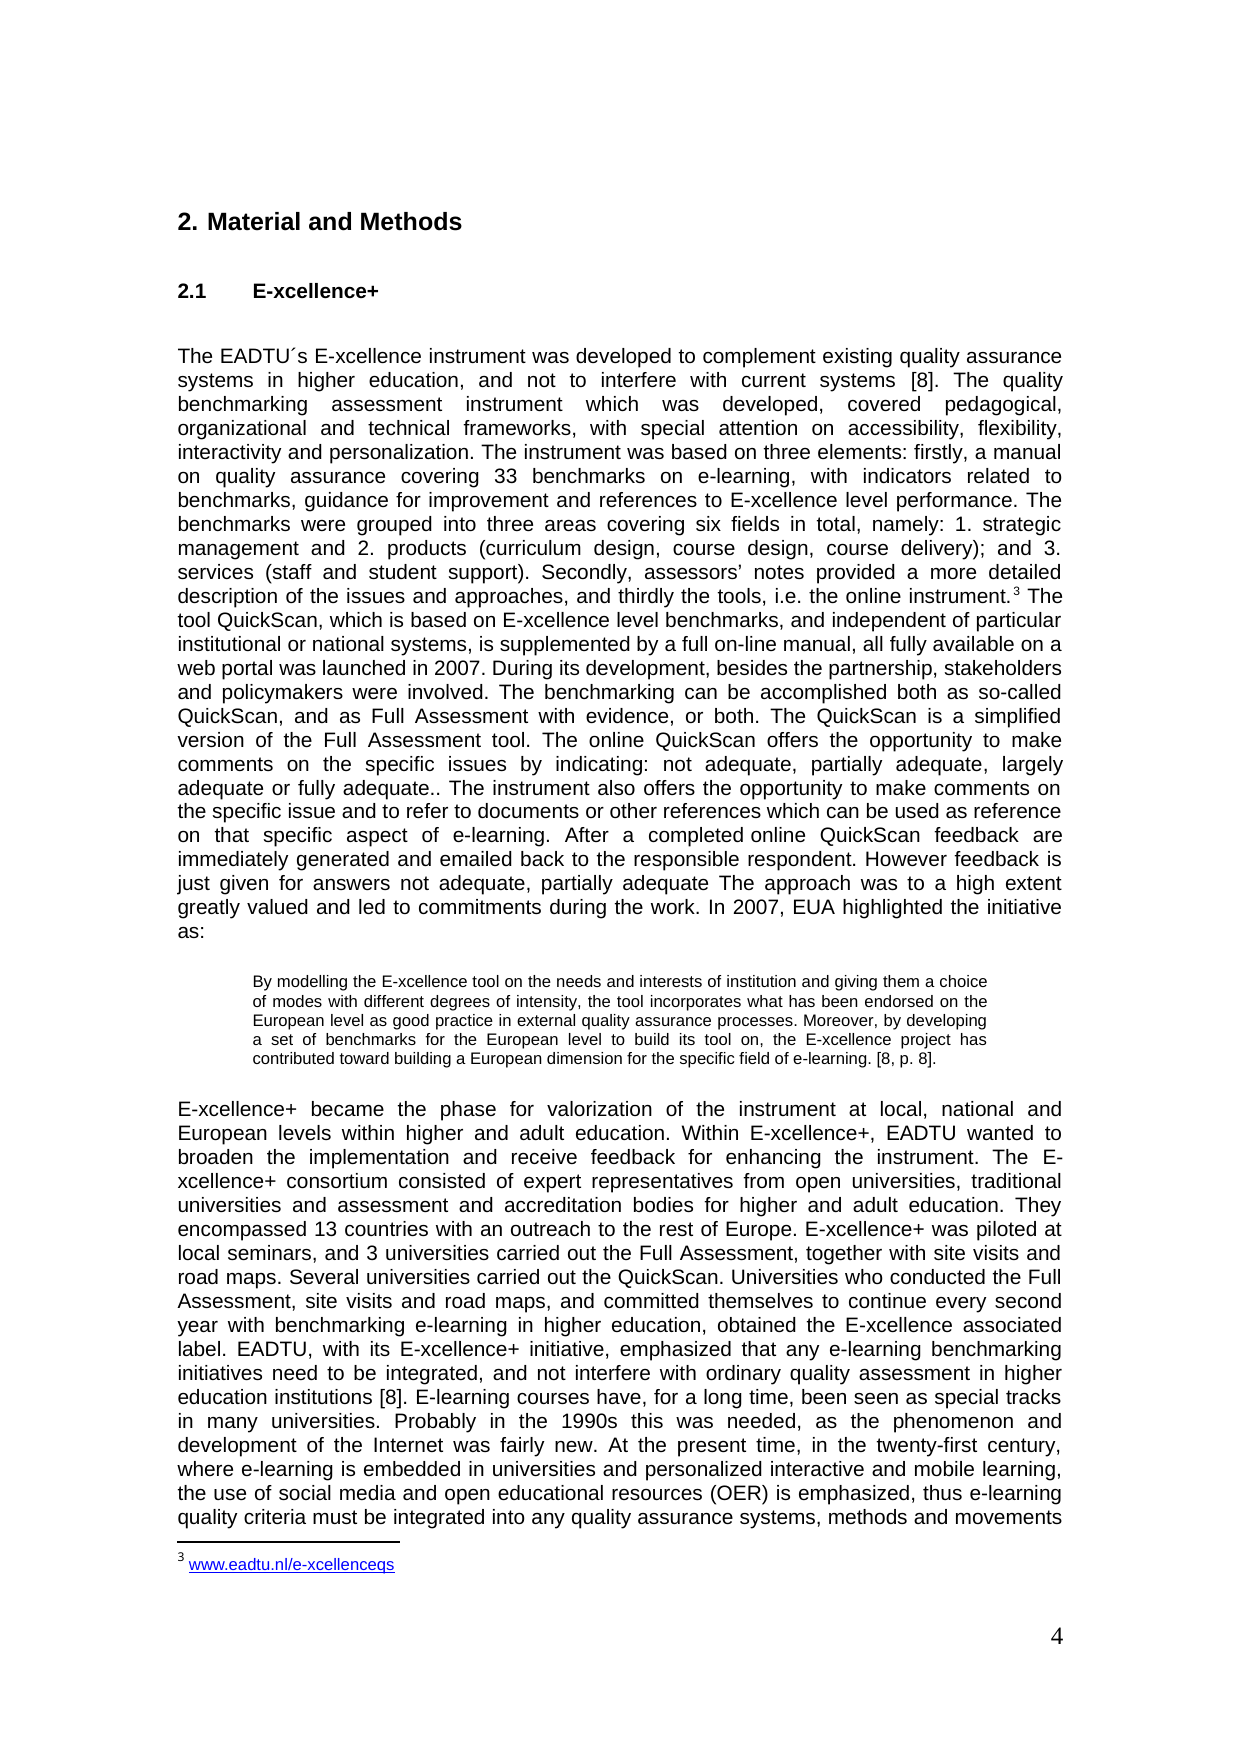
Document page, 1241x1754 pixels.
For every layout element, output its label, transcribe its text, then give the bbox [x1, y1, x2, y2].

text 2. Material and Methods [177, 207, 1063, 236]
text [177, 1097, 1063, 1528]
text By modelling the E-xcellence tool on the needs and interests of institution and giving them a choice of modes with different degrees of intensity, the tool incorporates what has been endorsed on the European level as good practice in external quality assurance processes. Moreover, by developing a set of benchmarks for the European level to build its tool on, the E-xcellence project has contributed toward building a European dimension for the specific field of e-learning. [8, p. 8]. [252, 972, 988, 1068]
text The EADTU´s E-xcellence instrument was developed to complement existing quality assurance systems in higher education, and not to interfere with current systems [8]. The quality benchmarking assessment instrument which was developed, covered pedagogical, organizational and technical frameworks, with special attention on accessibility, flexibility, interactivity and personalization. The instrument was based on three elements: firstly, a manual on quality assurance covering 33 benchmarks on e-learning, with indicators related to benchmarks, guidance for improvement and references to E-xcellence level performance. The benchmarks were grouped into three areas covering six fields in total, namely: 1. strategic management and 2. products (curriculum design, course design, course delivery); and 3. services (staff and student support). Secondly, assessors’ notes provided a more detailed description of the issues and approaches, and thirdly the tools, i.e. the online instrument. The tool QuickScan, which is based on E-xcellence level benchmarks, and independent of particular institutional or national systems, is supplemented by a full on-line manual, all fully available on a web portal was launched in 2007. During its development, besides the partnership, stakeholders and policymakers were involved. The benchmarking can be accomplished both as so-called QuickScan, and as Full Assessment with evidence, or both. The QuickScan is a simplified version of the Full Assessment tool. The online QuickScan offers the opportunity to make comments on the specific issues by indicating: not adequate, partially adequate, largely adequate or fully adequate.. The instrument also offers the opportunity to make comments on the specific issue and to refer to documents or other references which can be used as reference on that specific aspect of e-learning. After a completed online QuickScan feedback are immediately generated and emailed back to the responsible respondent. However feedback is just given for answers not adequate, partially adequate The approach was to a high extent greatly valued and led to commitments during the work. In 2007, EUA highlighted the initiative as: [177, 344, 1063, 943]
text 2.1 E-xcellence+ [177, 279, 1063, 303]
